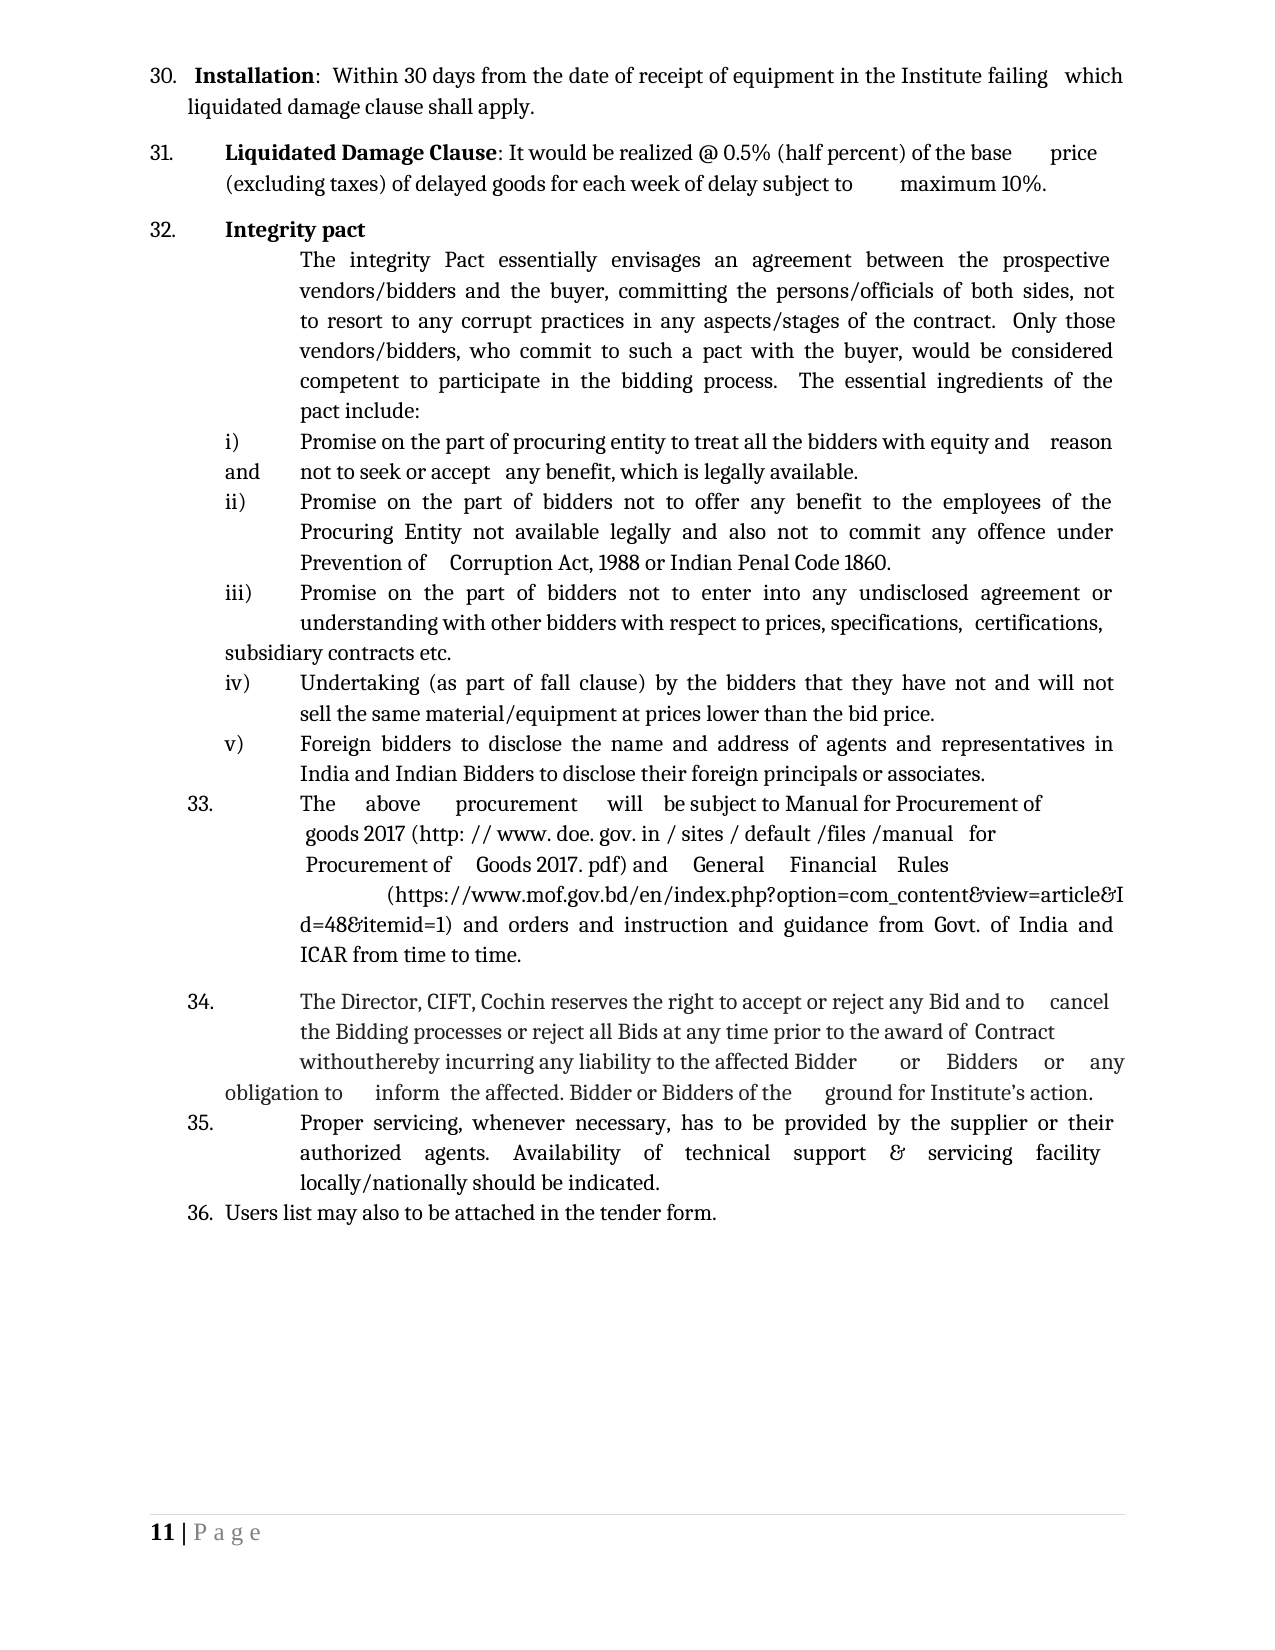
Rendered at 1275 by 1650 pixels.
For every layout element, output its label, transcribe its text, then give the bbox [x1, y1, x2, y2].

list Installation: Within 30 days from the date of receipt of equipment in the Institute failing which liquidated damage clause shall apply. [150, 63, 1125, 120]
list Users list may also to be attached in the tender form. [187, 1200, 1125, 1227]
list v) Foreign bidders to disclose the name and address of agents and representatives in India and Indian Bidders to disclose their foreign principals or associates. [225, 731, 1125, 787]
list iv) Undertaking (as part of fall clause) by the bidders that they have not and will not sell the same material/equipment at prices lower than the bid price. [225, 670, 1125, 727]
list Procurement of Goods 2017. pdf) and General Financial Rules [225, 851, 1125, 878]
list Proper servicing, whenever necessary, has to be provided by the supplier or their authorized agents. Availability of technical support & servicing facility locally/nationally should be indicated. [187, 1109, 1125, 1196]
list i) Promise on the part of procuring entity to treat all the bidders with equity and reason and not to seek or accept any benefit, which is legally available. [225, 428, 1125, 485]
list Integrity pact [150, 217, 1125, 243]
list (https://www.mof.gov.bd/en/index.php?option=com_content&view=article&I d=48&itemid=1) and orders and instruction and guidance from Govt. of India and ICAR from time to time. [225, 882, 1125, 968]
list The above procurement will be subject to Manual for Procurement of [187, 791, 1125, 817]
list ii) Promise on the part of bidders not to offer any benefit to the employees of the Procuring Entity not available legally and also not to commit any offence under Prevention of Corruption Act, 1988 or Indian Penal Code 1860. [225, 489, 1125, 576]
list Liquidated Damage Clause: It would be realized @ 0.5% (half percent) of the base price (excluding taxes) of delayed goods for each week of delay subject to maximum 10%. [150, 140, 1125, 197]
list The Director, CIFT, Cochin reserves the right to accept or reject any Bid and to cancel the Bidding processes or reject all Bids at any time prior to the award of Contract without hereby incurring any liability to the affected Bidder or Bidders or any obligation to inform the affected. Bidder or Bidders of the ground for Institute’s action. [187, 989, 1125, 1106]
list goods 2017 (http: // www. doe. gov. in / sites / default /files /manual for [225, 821, 1125, 848]
list The integrity Pact essentially envisages an agreement between the prospective vendors/bidders and the buyer, committing the persons/officials of both sides, not to resort to any corrupt practices in any aspects/stages of the contract. Only those vendors/bidders, who commit to such a pact with the buyer, would be considered competent to participate in the bidding process. The essential ingredients of the pact include: [225, 247, 1125, 425]
list iii) Promise on the part of bidders not to enter into any undisclosed agreement or understanding with other bidders with respect to prices, specifications, certifications, subsidiary contracts etc. [225, 579, 1125, 666]
